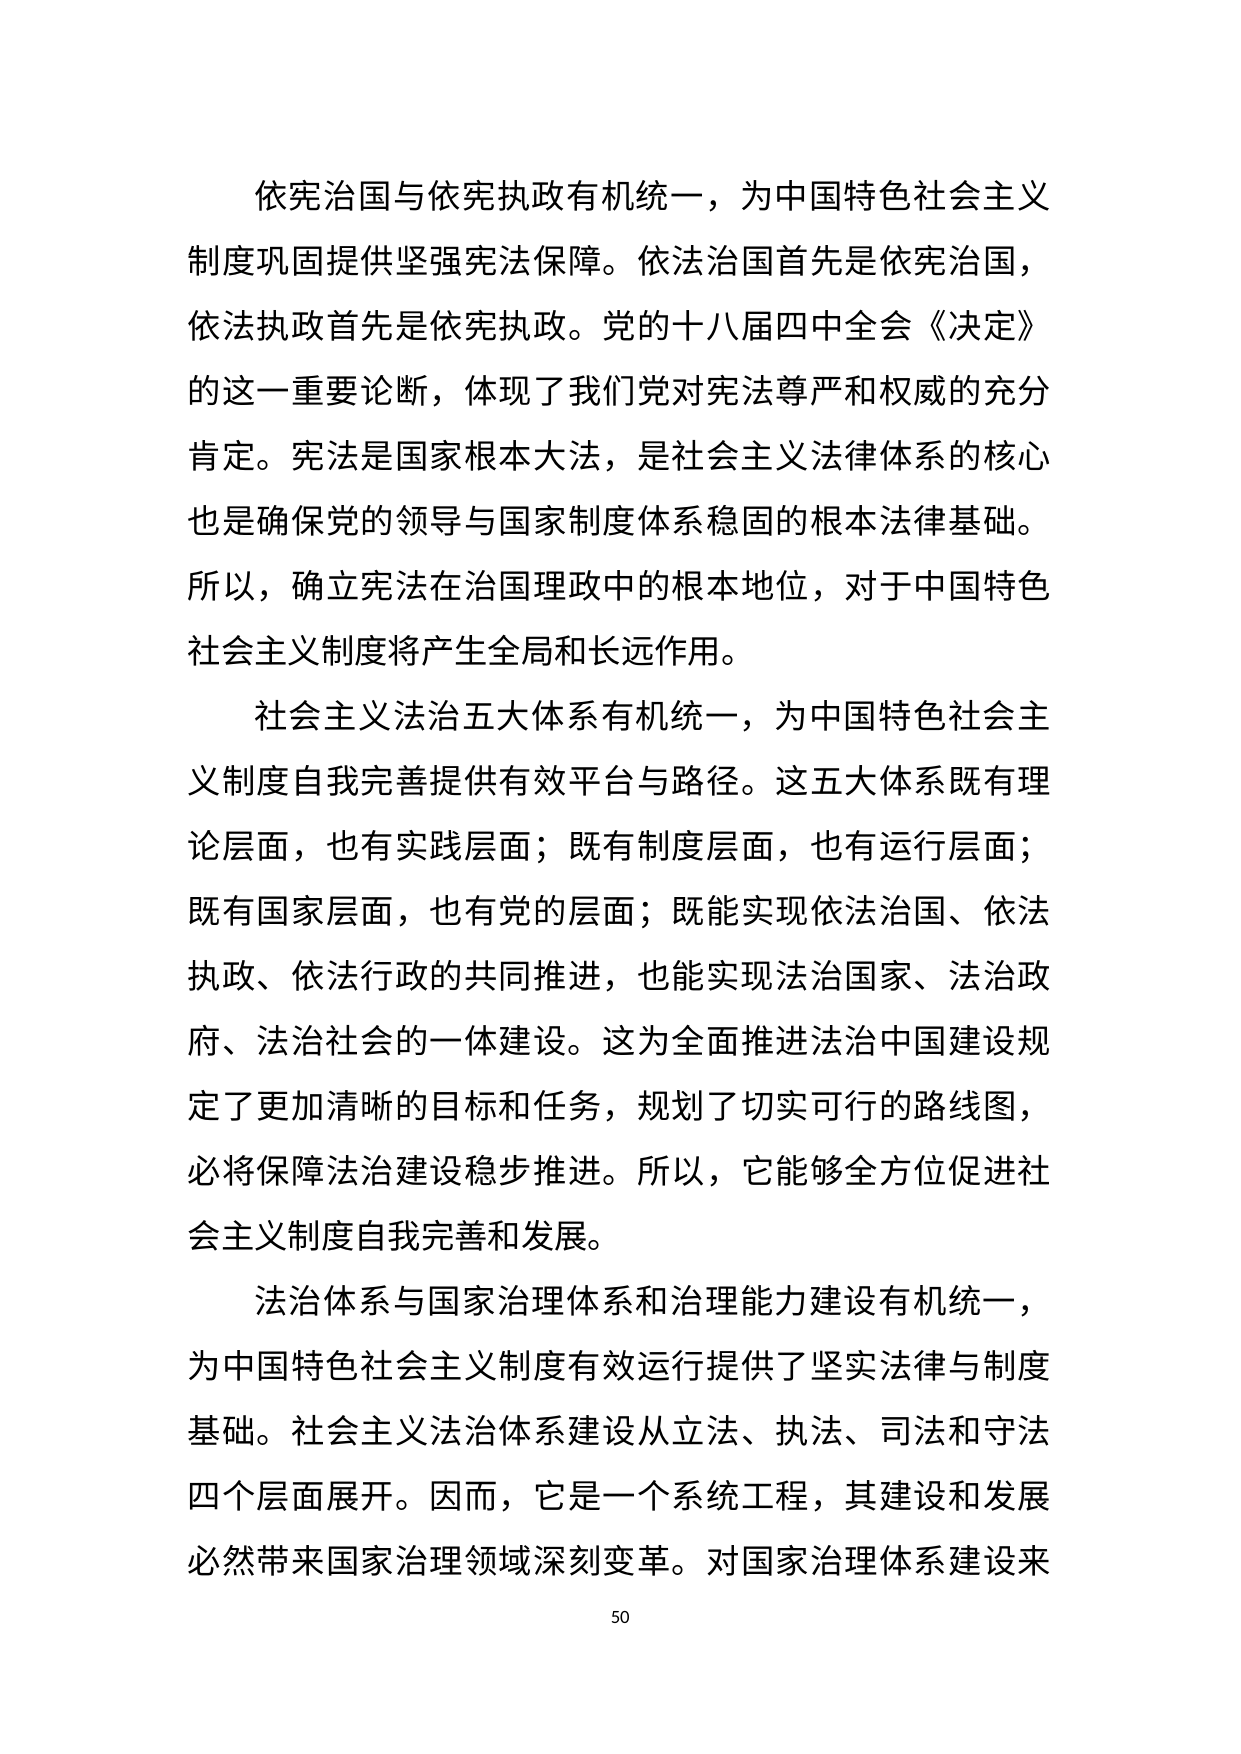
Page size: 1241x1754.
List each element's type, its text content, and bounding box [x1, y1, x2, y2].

text 社会主义法治五大体系有机统一，为中国特色社会主义制度自我完善提供有效平台与路径。这五大体系既有理论层面，也有实践层面；既有制度层面，也有运行层面；既有国家层面，也有党的层面；既能实现依法治国、依法执政、依法行政的共同推进，也能实现法治国家、法治政府、法治社会的一体建设。这为全面推进法治中国建设规定了更加清晰的目标和任务，规划了切实可行的路线图，必将保障法治建设稳步推进。所以，它能够全方位促进社会主义制度自我完善和发展。 [187, 682, 1053, 1267]
text 依宪治国与依宪执政有机统一，为中国特色社会主义制度巩固提供坚强宪法保障。依法治国首先是依宪治国，依法执政首先是依宪执政。党的十八届四中全会《决定》的这一重要论断，体现了我们党对宪法尊严和权威的充分肯定。宪法是国家根本大法，是社会主义法律体系的核心，也是确保党的领导与国家制度体系稳固的根本法律基础。所以，确立宪法在治国理政中的根本地位，对于中国特色社会主义制度将产生全局和长远作用。 [187, 162, 1053, 682]
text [187, 1267, 1053, 1592]
